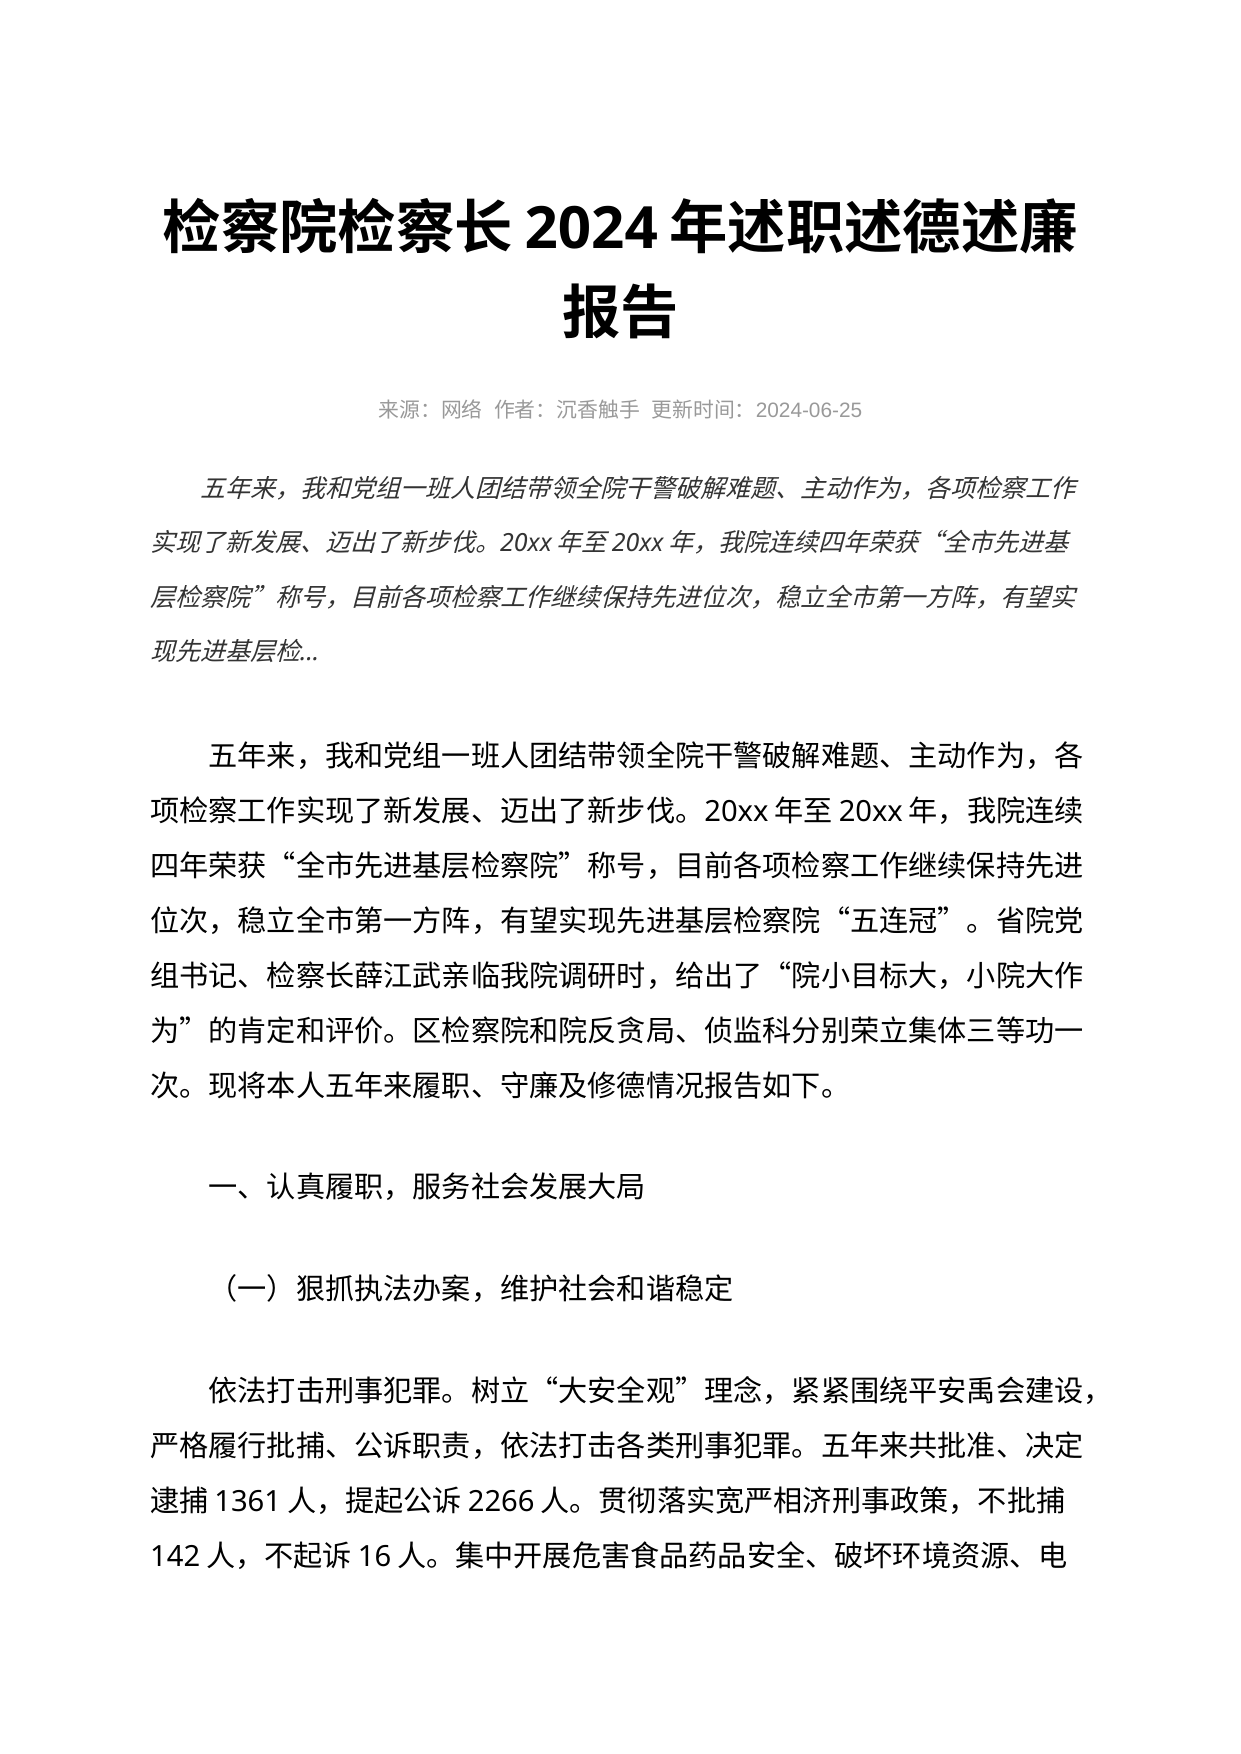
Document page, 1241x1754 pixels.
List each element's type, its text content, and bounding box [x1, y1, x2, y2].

text 五年来，我和党组一班人团结带领全院干警破解难题、主动作为，各项检察工作实现了新发展、迈出了新步伐。20xx年至20xx年，我院连续四年荣获“全市先进基层检察院”称号，目前各项检察工作继续保持先进位次，稳立全市第一方阵，有望实现先进基层检... [150, 468, 1090, 668]
text 来源：网络 作者：沉香触手 更新时间：2024-06-25 [150, 397, 1090, 421]
text 五年来，我和党组一班人团结带领全院干警破解难题、主动作为，各项检察工作实现了新发展、迈出了新步伐。20xx年至20xx年，我院连续四年荣获“全市先进基层检察院”称号，目前各项检察工作继续保持先进位次，稳立全市第一方阵，有望实现先进基层检察院“五连冠”。省院党组书记、检察长薛江武亲临我院调研时，给出了“院小目标大，小院大作为”的肯定和评价。区检察院和院反贪局、侦监科分别荣立集体三等功一次。现将本人五年来履职、守廉及修德情况报告如下。 [150, 733, 1090, 1104]
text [150, 1367, 1090, 1574]
text （一）狠抓执法办案，维护社会和谐稳定 [150, 1266, 1090, 1308]
subtitle 检察院检察长2024年述职述德述廉报告 [150, 181, 1090, 351]
text 一、认真履职，服务社会发展大局 [150, 1164, 1090, 1206]
